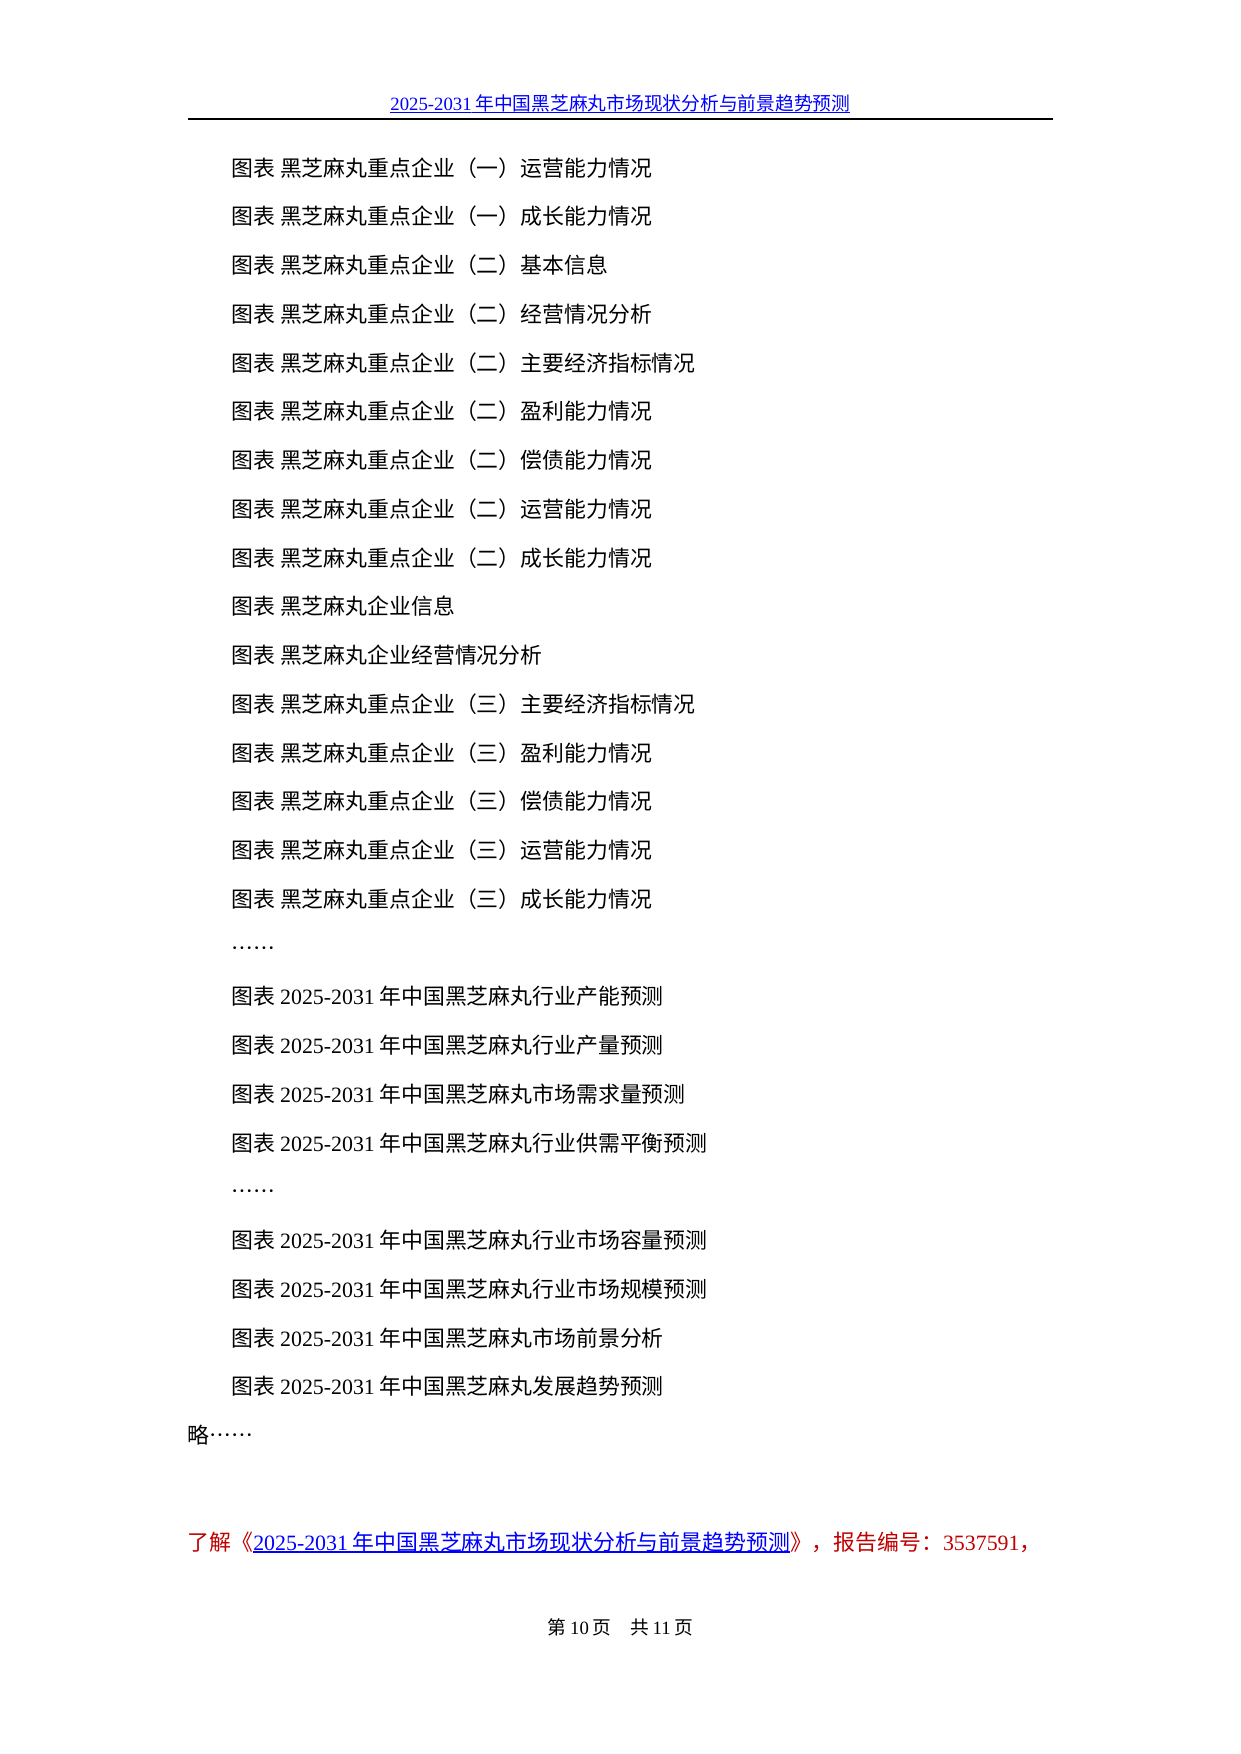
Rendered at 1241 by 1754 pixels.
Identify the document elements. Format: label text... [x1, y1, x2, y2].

text 了解《2025-2031年中国黑芝麻丸市场现状分析与前景趋势预测》，报告编号：3537591， [187, 1524, 1053, 1557]
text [187, 150, 1053, 1450]
